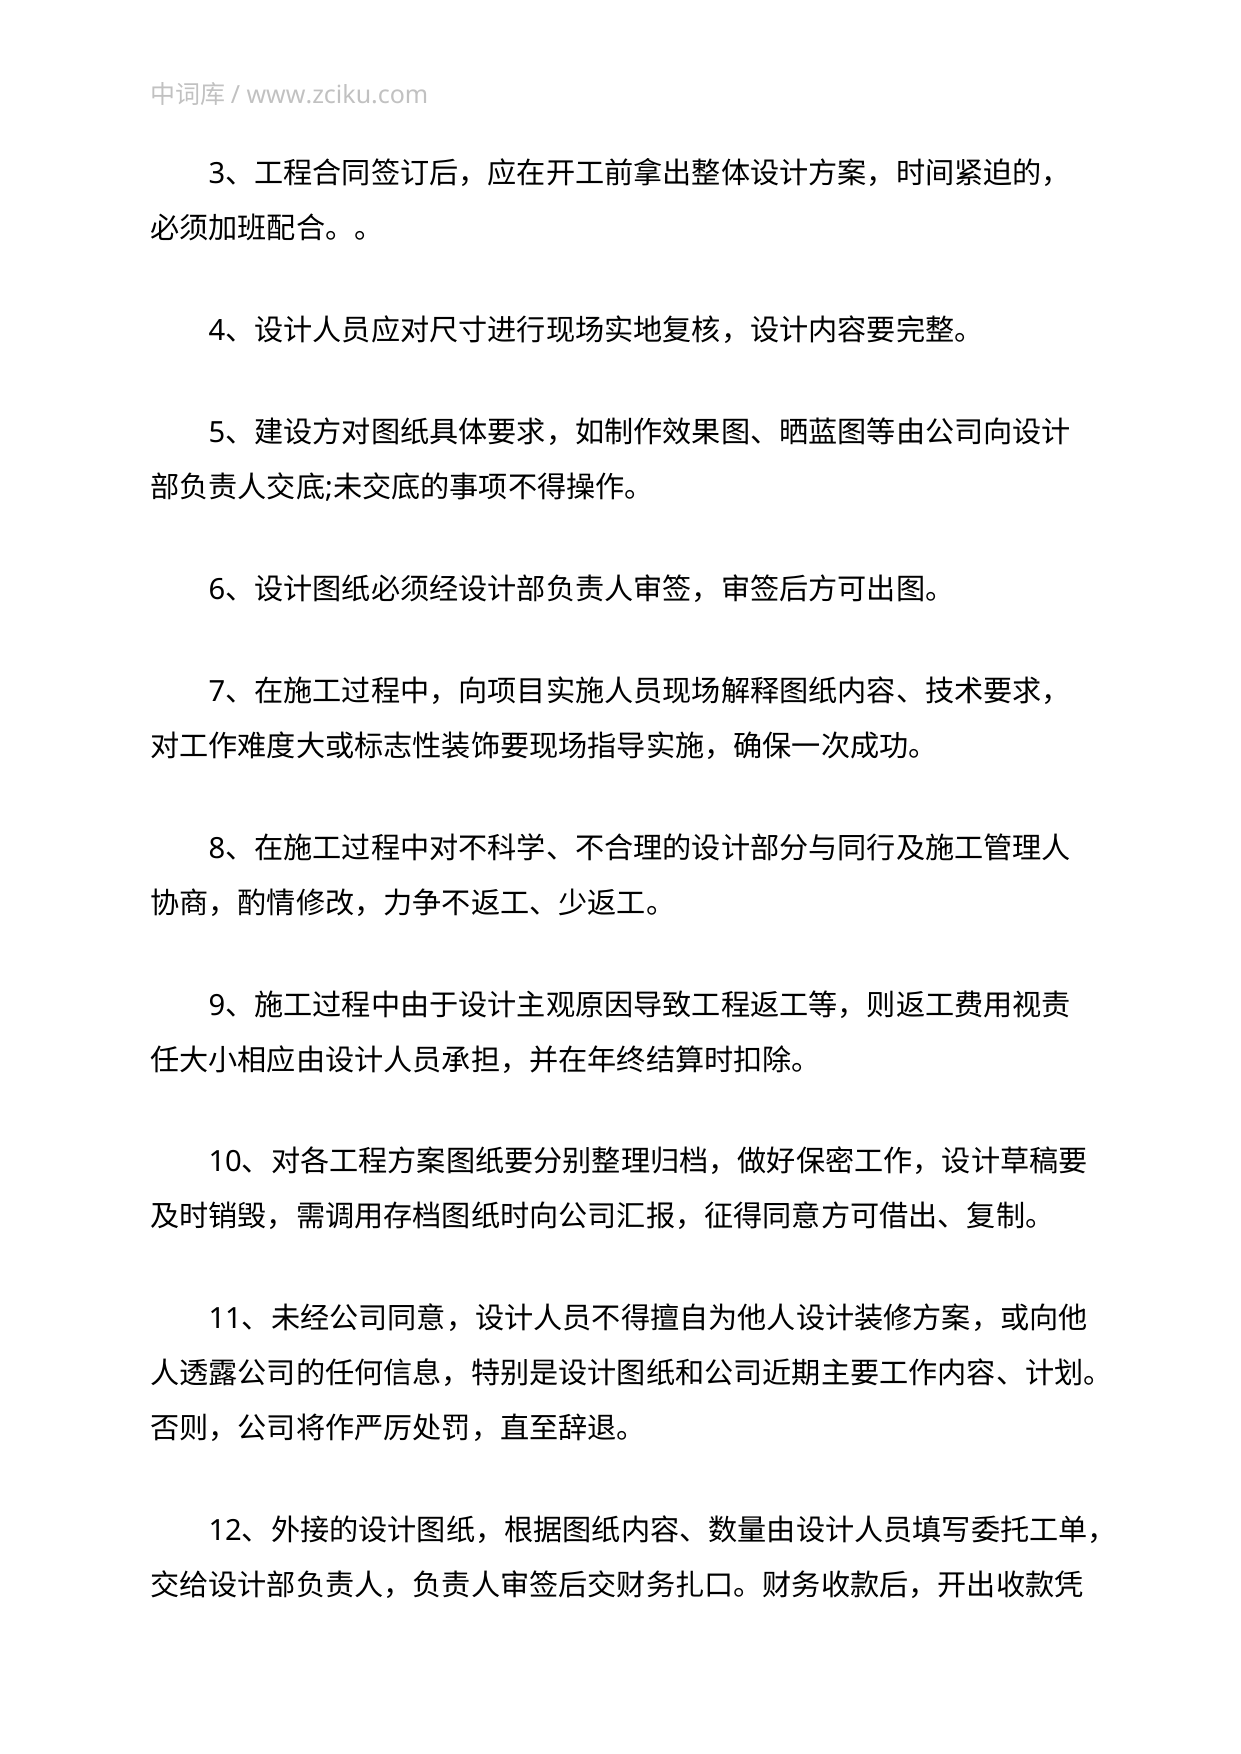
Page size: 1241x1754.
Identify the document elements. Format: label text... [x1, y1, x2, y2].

text 7、在施工过程中，向项目实施人员现场解释图纸内容、技术要求，对工作难度大或标志性装饰要现场指导实施，确保一次成功。 [150, 668, 1090, 765]
text 6、设计图纸必须经设计部负责人审签，审签后方可出图。 [150, 566, 1090, 608]
text 3、工程合同签订后，应在开工前拿出整体设计方案，时间紧迫的，必须加班配合。。 [150, 150, 1090, 247]
text 9、施工过程中由于设计主观原因导致工程返工等，则返工费用视责任大小相应由设计人员承担，并在年终结算时扣除。 [150, 981, 1090, 1078]
text 5、建设方对图纸具体要求，如制作效果图、晒蓝图等由公司向设计部负责人交底;未交底的事项不得操作。 [150, 409, 1090, 506]
text 11、未经公司同意，设计人员不得擅自为他人设计装修方案，或向他人透露公司的任何信息，特别是设计图纸和公司近期主要工作内容、计划。否则，公司将作严厉处罚，直至辞退。 [150, 1295, 1090, 1447]
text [150, 1506, 1090, 1604]
text 4、设计人员应对尺寸进行现场实地复核，设计内容要完整。 [150, 307, 1090, 349]
text 8、在施工过程中对不科学、不合理的设计部分与同行及施工管理人协商，酌情修改，力争不返工、少返工。 [150, 824, 1090, 922]
text 10、对各工程方案图纸要分别整理归档，做好保密工作，设计草稿要及时销毁，需调用存档图纸时向公司汇报，征得同意方可借出、复制。 [150, 1138, 1090, 1235]
